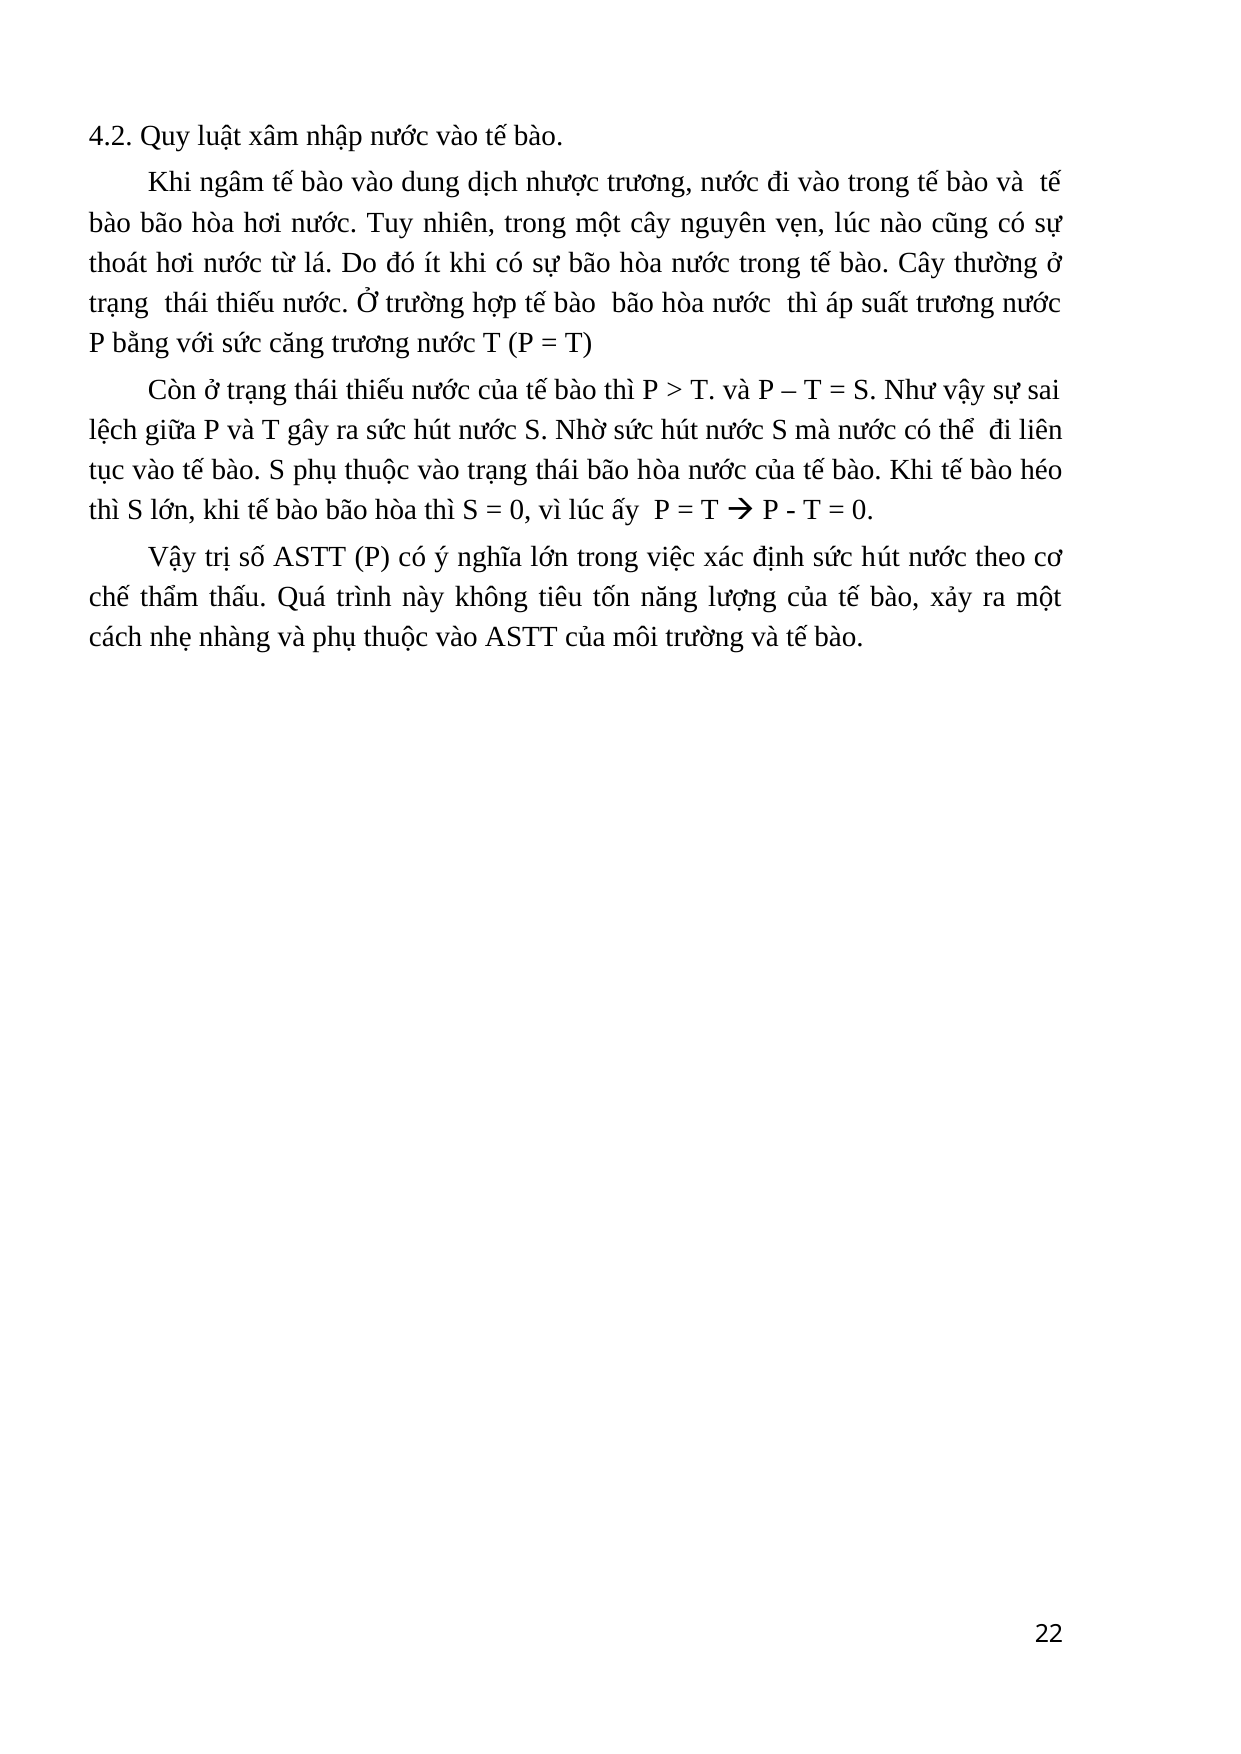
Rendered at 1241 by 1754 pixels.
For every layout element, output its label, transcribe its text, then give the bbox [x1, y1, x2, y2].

text Còn ở trạng thái thiếu nước của tế bào thì P > T. và P – T = S. Như vậy sự sai lệch giữa P và T gây ra sức hút nước S. Nhờ sức hút nước S mà nước có thể đi liên tục vào tế bào. S phụ thuộc vào trạng thái bão hòa nước của tế bào. Khi tế bào héo thì S lớn, khi tế bào bão hòa thì S = 0, vì lúc ấy P = T P - T = 0. [89, 372, 1063, 526]
text Khi ngâm tế bào vào dung dịch nhược trương, nước đi vào trong tế bào và tế bào bão hòa hơi nước. Tuy nhiên, trong một cây nguyên vẹn, lúc nào cũng có sự thoát hơi nước từ lá. Do đó ít khi có sự bão hòa nước trong tế bào. Cây thường ở trạng thái thiếu nước. Ở trường hợp tế bào bão hòa nước thì áp suất trương nước P bằng với sức căng trương nước T (P = T) [89, 164, 1063, 359]
subtitle 4.2. Quy luật xâm nhập nước vào tế bào. [89, 118, 1063, 152]
text Vậy trị số ASTT (P) có ý nghĩa lớn trong việc xác định sức hút nước theo cơ chế thẩm thấu. Quá trình này không tiêu tốn năng lượng của tế bào, xảy ra một cách nhẹ nhàng và phụ thuộc vào ASTT của môi trường và tế bào. [89, 539, 1063, 653]
